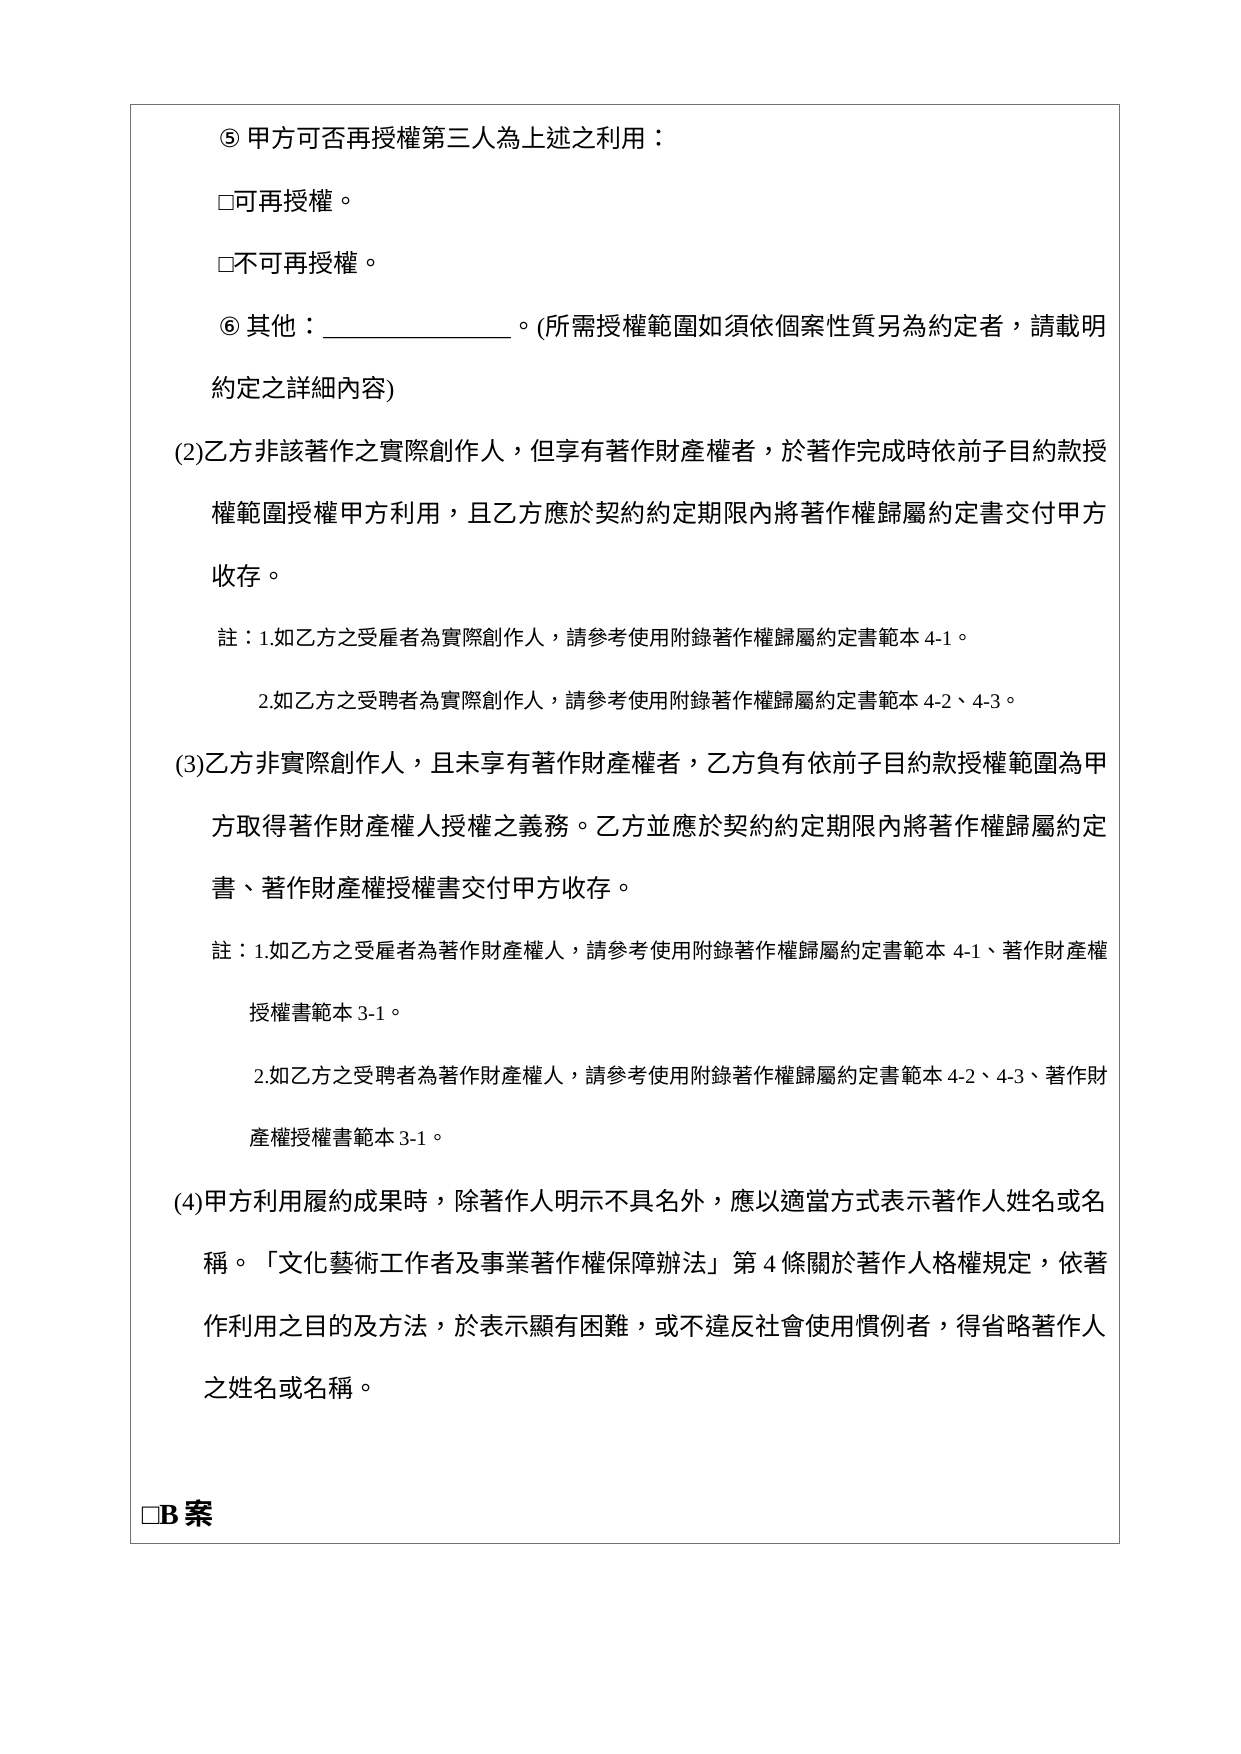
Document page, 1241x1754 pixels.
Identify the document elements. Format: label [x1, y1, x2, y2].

table_header [131, 105, 1119, 1543]
